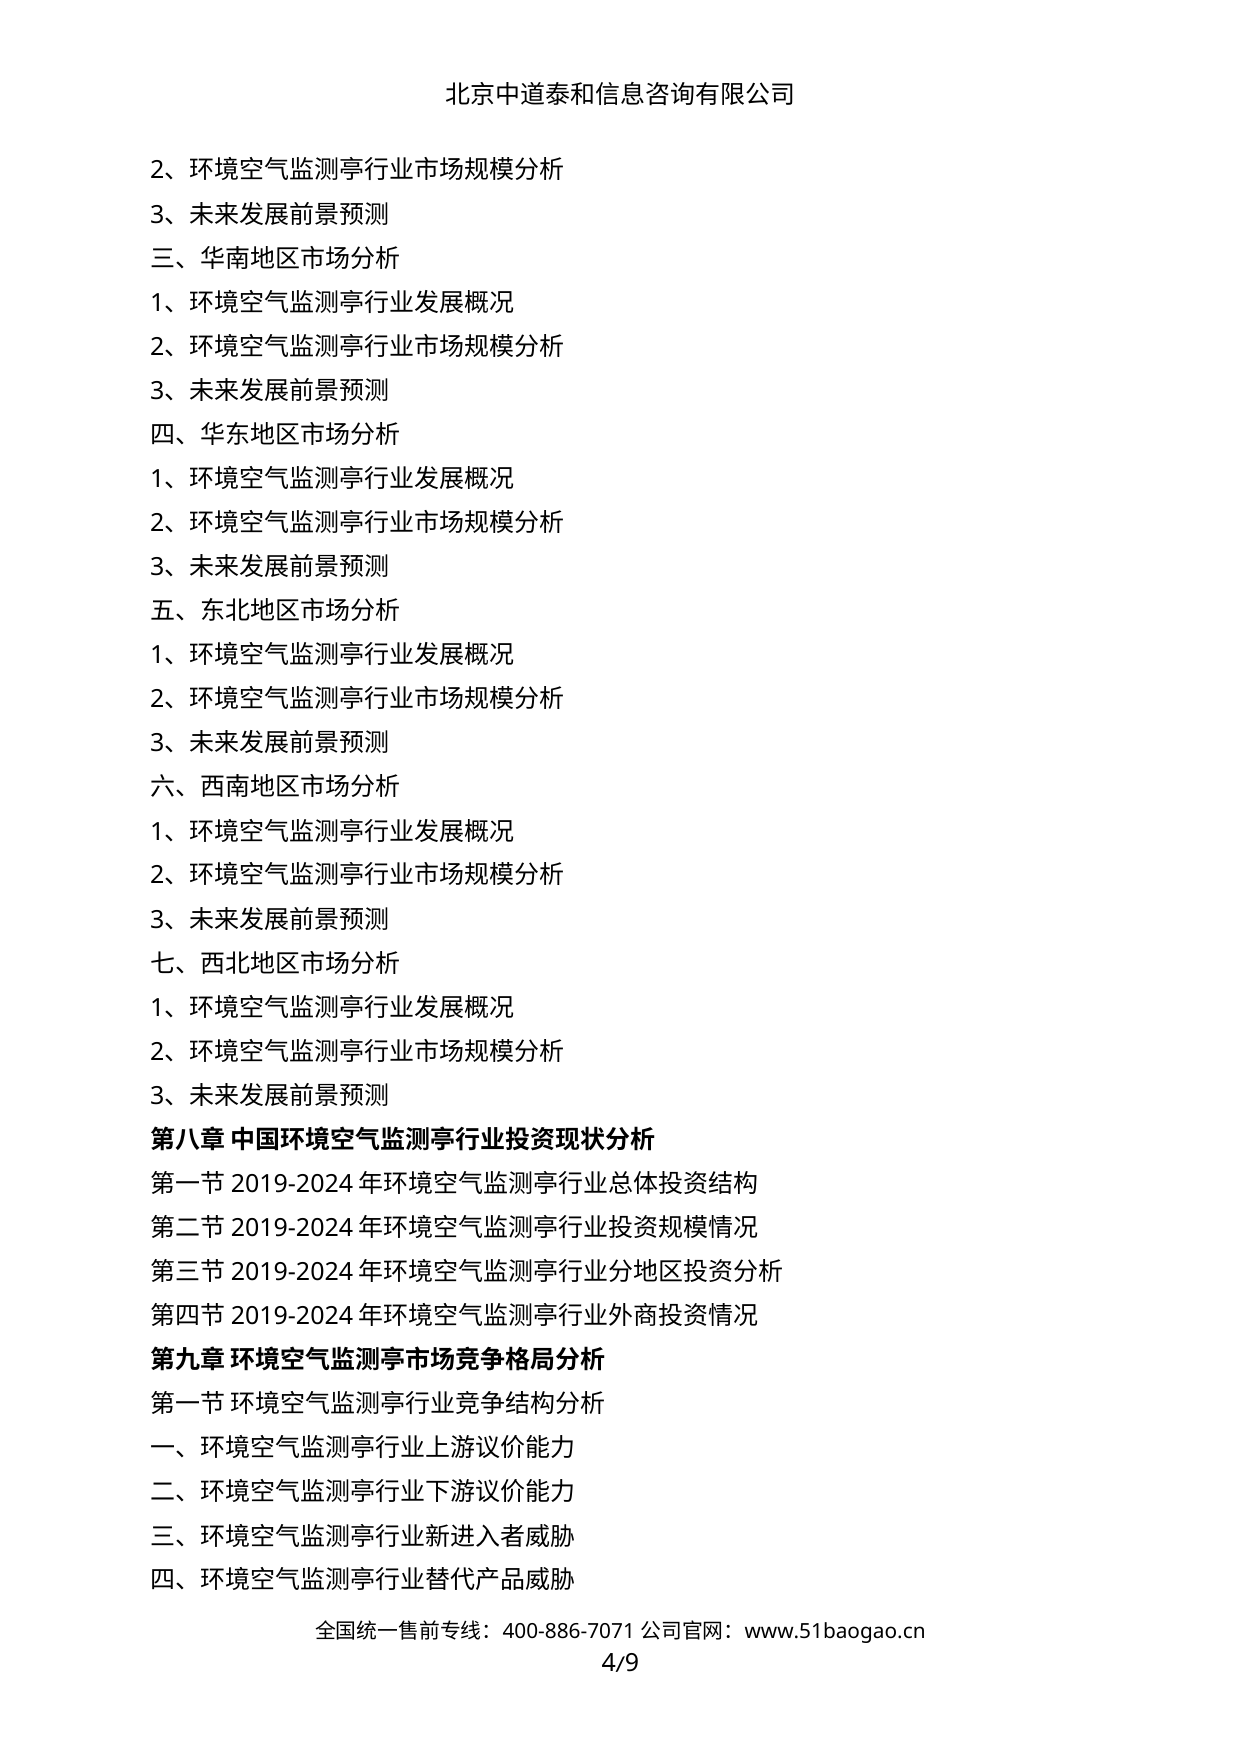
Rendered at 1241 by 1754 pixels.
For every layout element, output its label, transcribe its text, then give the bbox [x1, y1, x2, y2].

text 六、西南地区市场分析 [150, 767, 1090, 803]
text 2、环境空气监测亭行业市场规模分析 [150, 502, 1090, 539]
text 第二节 2019-2024年环境空气监测亭行业投资规模情况 [150, 1207, 1090, 1244]
text 二、环境空气监测亭行业下游议价能力 [150, 1472, 1090, 1508]
text 1、环境空气监测亭行业发展概况 [150, 811, 1090, 847]
text 2、环境空气监测亭行业市场规模分析 [150, 326, 1090, 362]
text 第一节 环境空气监测亭行业竞争结构分析 [150, 1384, 1090, 1420]
text 1、环境空气监测亭行业发展概况 [150, 458, 1090, 495]
text 第一节 2019-2024年环境空气监测亭行业总体投资结构 [150, 1163, 1090, 1200]
text 1、环境空气监测亭行业发展概况 [150, 987, 1090, 1023]
text 3、未来发展前景预测 [150, 547, 1090, 583]
text 1、环境空气监测亭行业发展概况 [150, 635, 1090, 671]
text 第八章 中国环境空气监测亭行业投资现状分析 [150, 1119, 1090, 1156]
text 三、华南地区市场分析 [150, 238, 1090, 274]
text 四、华东地区市场分析 [150, 414, 1090, 451]
text 3、未来发展前景预测 [150, 370, 1090, 407]
text 2、环境空气监测亭行业市场规模分析 [150, 679, 1090, 715]
text 3、未来发展前景预测 [150, 723, 1090, 759]
text 七、西北地区市场分析 [150, 943, 1090, 979]
text 2、环境空气监测亭行业市场规模分析 [150, 1031, 1090, 1067]
text 第三节 2019-2024年环境空气监测亭行业分地区投资分析 [150, 1252, 1090, 1288]
text 3、未来发展前景预测 [150, 194, 1090, 230]
text 四、环境空气监测亭行业替代产品威胁 [150, 1560, 1090, 1596]
text 2、环境空气监测亭行业市场规模分析 [150, 150, 1090, 186]
text 三、环境空气监测亭行业新进入者威胁 [150, 1516, 1090, 1552]
text 第九章 环境空气监测亭市场竞争格局分析 [150, 1340, 1090, 1376]
text 3、未来发展前景预测 [150, 899, 1090, 935]
text 2、环境空气监测亭行业市场规模分析 [150, 855, 1090, 891]
text 3、未来发展前景预测 [150, 1075, 1090, 1112]
text 一、环境空气监测亭行业上游议价能力 [150, 1428, 1090, 1464]
text 五、东北地区市场分析 [150, 591, 1090, 627]
text 1、环境空气监测亭行业发展概况 [150, 282, 1090, 318]
text 第四节 2019-2024年环境空气监测亭行业外商投资情况 [150, 1296, 1090, 1332]
